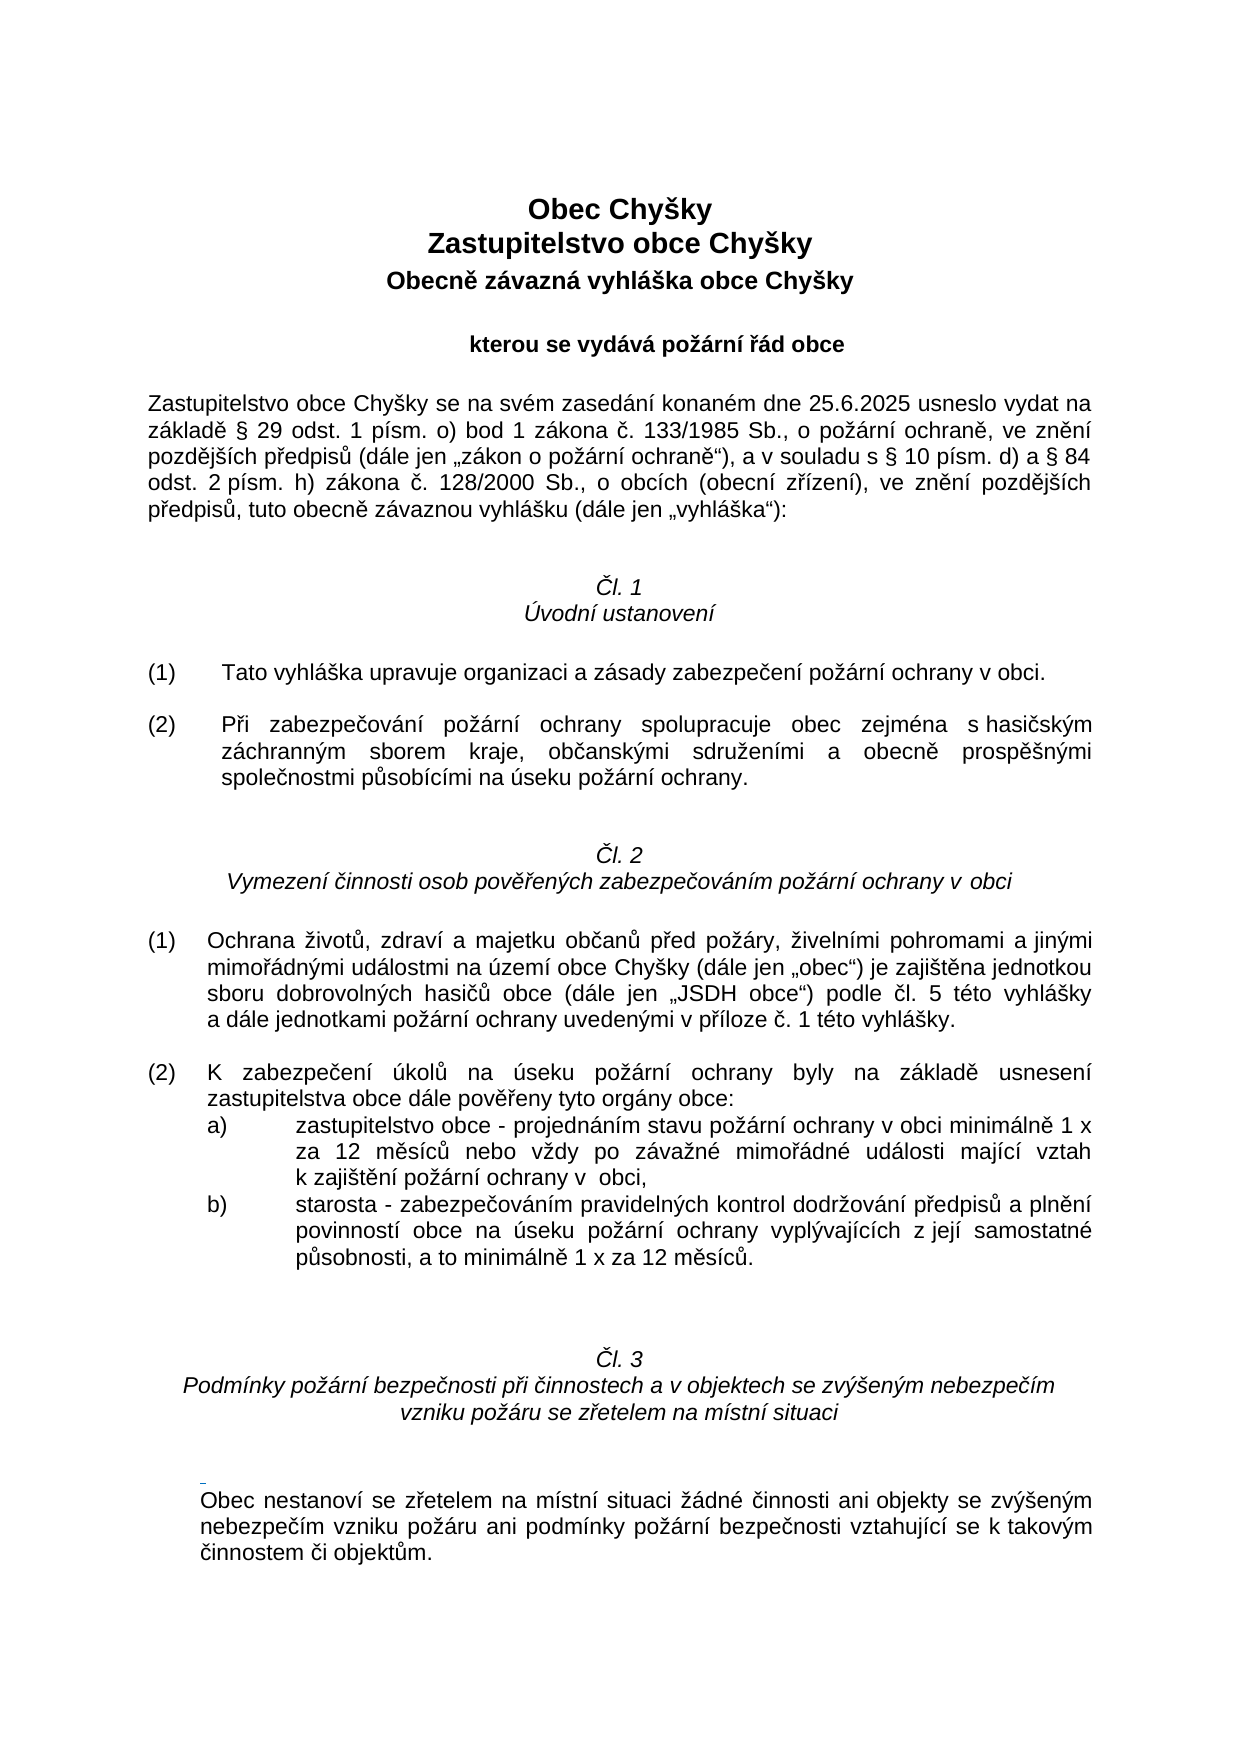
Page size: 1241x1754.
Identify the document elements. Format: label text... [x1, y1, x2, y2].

subtitle Čl. 3 Podmínky požární bezpečnosti při činnostech a v objektech se zvýšeným nebezpečím vzniku požáru se zřetelem na místní situaci [148, 1346, 1092, 1425]
text Obec nestanoví se zřetelem na místní situaci žádné činnosti ani objekty se zvýšeným nebezpečím vzniku požáru ani podmínky požární bezpečnosti vztahující se k takovým činnostem či objektům. [200, 1487, 1092, 1566]
text Zastupitelstvo obce Chyšky [148, 226, 1092, 259]
text (1) Tato vyhláška upravuje organizaci a zásady zabezpečení požární ochrany v obci. [148, 659, 1092, 685]
text Obec Chyšky [148, 192, 1092, 226]
text kterou se vydává požární řád obce [221, 331, 1092, 358]
list Ochrana životů, zdraví a majetku občanů před požáry, živelními pohromami a jinými mimořádnými událostmi na území obce Chyšky (dále jen „obec“) je zajištěna jednotkou sboru dobrovolných hasičů obce (dále jen „JSDH obce“) podle čl. 5 této vyhlášky a dále jednotkami požární ochrany uvedenými v příloze č. 1 této vyhlášky. [148, 927, 1092, 1033]
list K zabezpečení úkolů na úseku požární ochrany byly na základě usnesení zastupitelstva obce dále pověřeny tyto orgány obce: [148, 1059, 1092, 1112]
text Zastupitelstvo obce Chyšky se na svém zasedání konaném dne 25.6.2025 usneslo vydat na základě § 29 odst. 1 písm. o) bod 1 zákona č. 133/1985 Sb., o požární ochraně, ve znění pozdějších předpisů (dále jen „zákon o požární ochraně“), a v souladu s § 10 písm. d) a § 84 odst. 2 písm. h) zákona č. 128/2000 Sb., o obcích (obecní zřízení), ve znění pozdějších předpisů, tuto obecně závaznou vyhlášku (dále jen „vyhláška“): [148, 390, 1092, 522]
subtitle Čl. 1 Úvodní ustanovení [148, 573, 1092, 626]
subtitle Čl. 2 Vymezení činnosti osob pověřených zabezpečováním požární ochrany v obci [148, 842, 1092, 894]
text Obecně závazná vyhláška obce Chyšky [148, 266, 1092, 294]
list starosta - zabezpečováním pravidelných kontrol dodržování předpisů a plnění povinností obce na úseku požární ochrany vyplývajících z její samostatné působnosti, a to minimálně 1 x za 12 měsíců. [207, 1191, 1092, 1270]
text (2) Při zabezpečování požární ochrany spolupracuje obec zejména s hasičským záchranným sborem kraje, občanskými sdruženími a obecně prospěšnými společnostmi působícími na úseku požární ochrany. [148, 711, 1092, 791]
list zastupitelstvo obce - projednáním stavu požární ochrany v obci minimálně 1 x za 12 měsíců nebo vždy po závažné mimořádné události mající vztah k zajištění požární ochrany v obci, [207, 1112, 1092, 1191]
